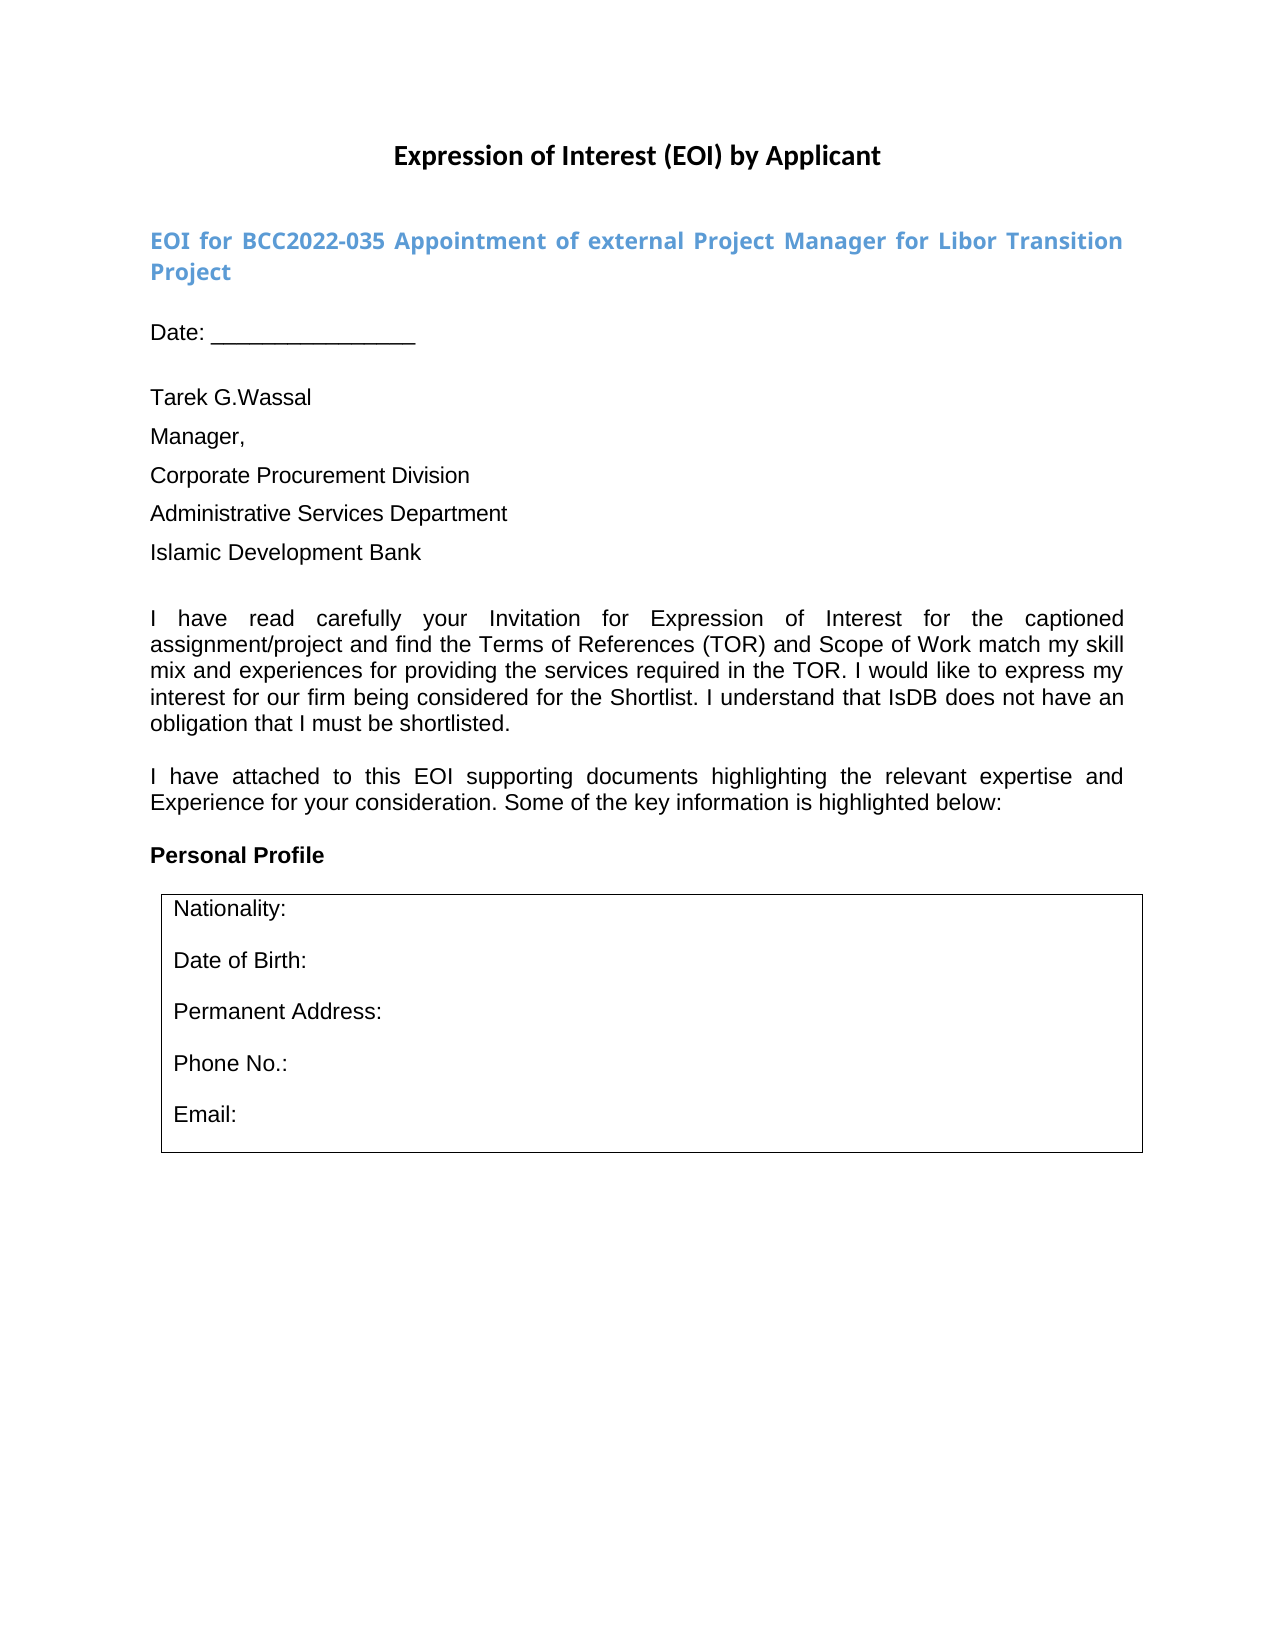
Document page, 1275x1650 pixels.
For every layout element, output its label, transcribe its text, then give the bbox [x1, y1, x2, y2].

text Date: ________________ [150, 319, 1125, 345]
text Tarek G.Wassal [150, 384, 1059, 410]
text Administrative Services Department [150, 500, 1059, 527]
text EOI for BCC2022-035 Appointment of external Project Manager for Libor Transition Project [150, 225, 1125, 287]
text Manager, [150, 423, 1059, 449]
text I have read carefully your Invitation for Expression of Interest for the captioned assignment/project and find the Terms of References (TOR) and Scope of Work match my skill mix and experiences for providing the services required in the TOR. I would like to express my interest for our firm being considered for the Shortlist. I understand that IsDB does not have an obligation that I must be shortlisted. [150, 604, 1125, 736]
table_header Nationality: Date of Birth: Permanent Address: Phone No.: Email: [162, 895, 1142, 1152]
text I have attached to this EOI supporting documents highlighting the relevant expertise and Experience for your consideration. Some of the key information is highlighted below: [150, 763, 1125, 815]
text Expression of Interest (EOI) by Applicant [150, 137, 1125, 172]
text Personal Profile [150, 842, 1125, 868]
text Corporate Procurement Division [150, 462, 1059, 488]
text Islamic Development Bank [150, 539, 1059, 566]
